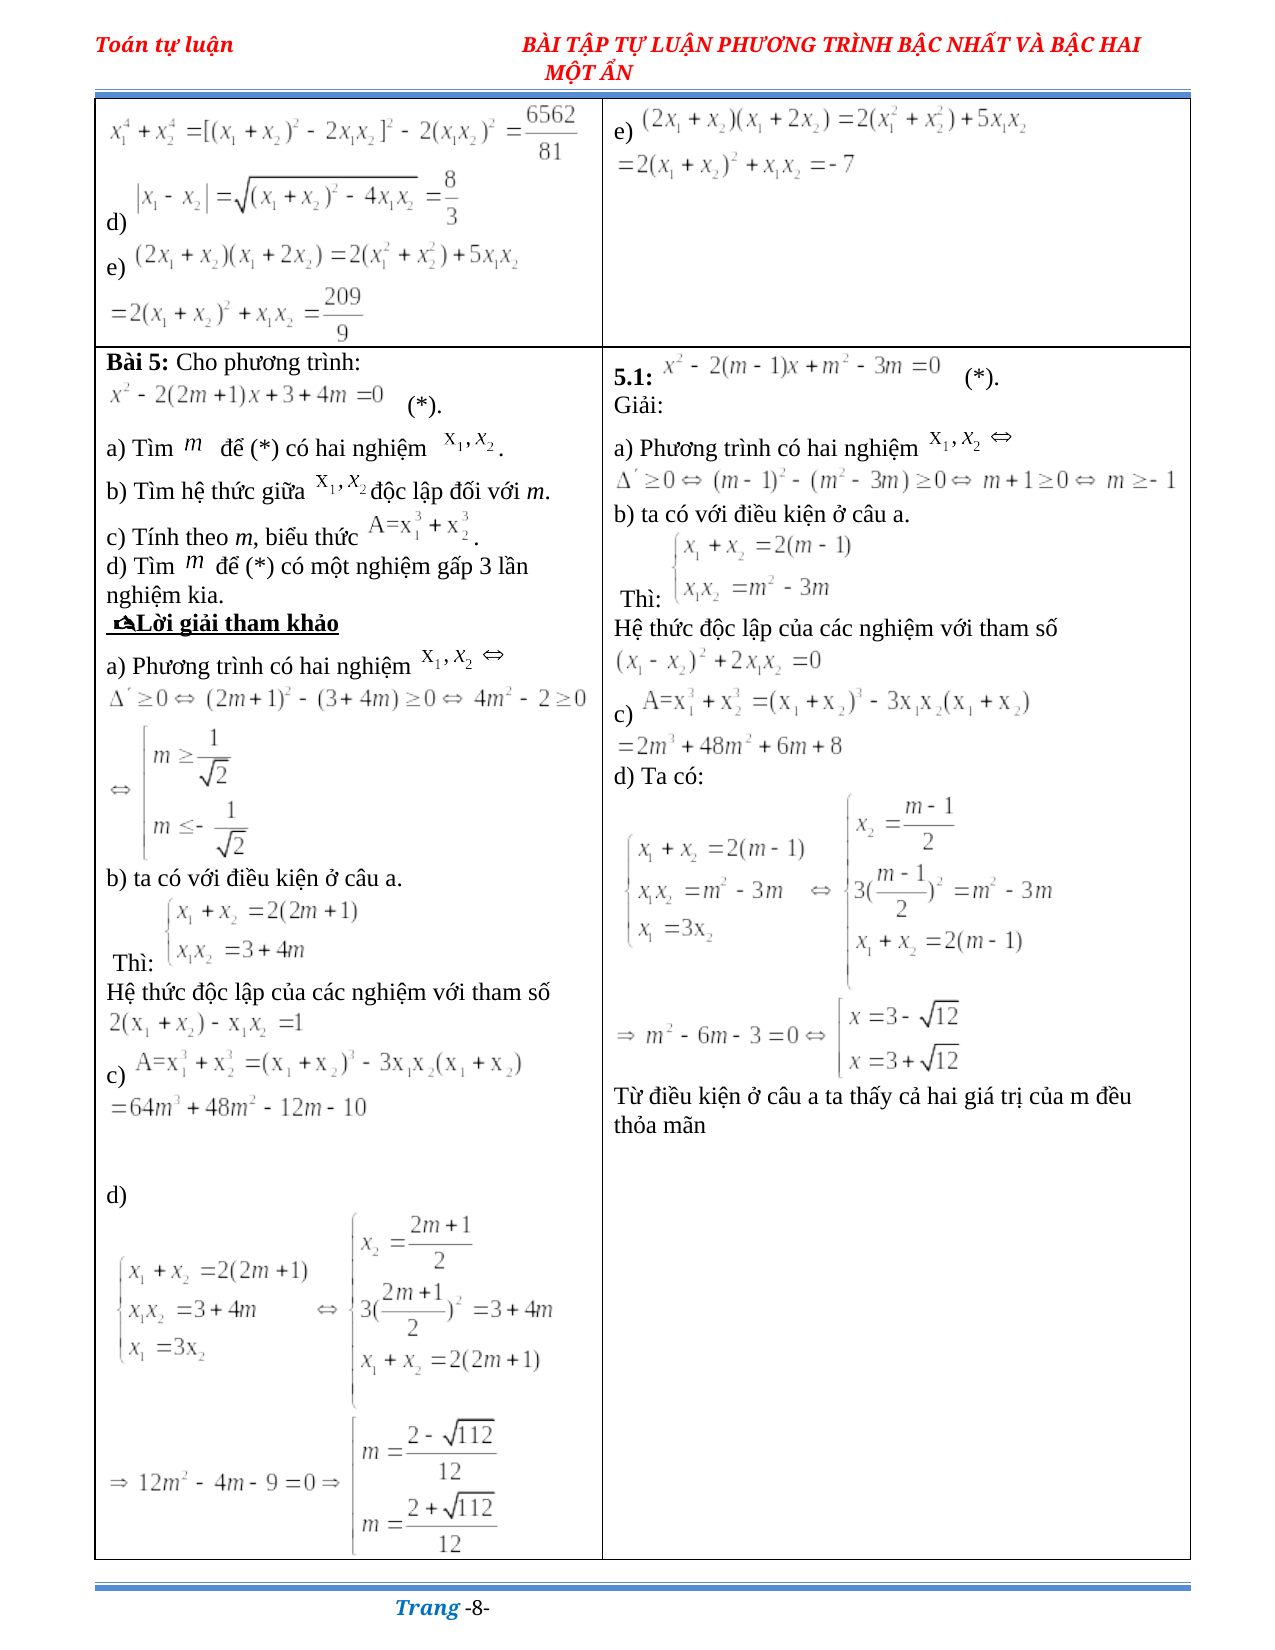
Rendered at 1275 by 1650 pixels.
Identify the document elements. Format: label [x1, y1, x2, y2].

table_cell [603, 348, 1190, 1558]
table_cell [96, 348, 602, 1558]
table_cell [603, 99, 1190, 346]
table_cell [96, 99, 602, 346]
